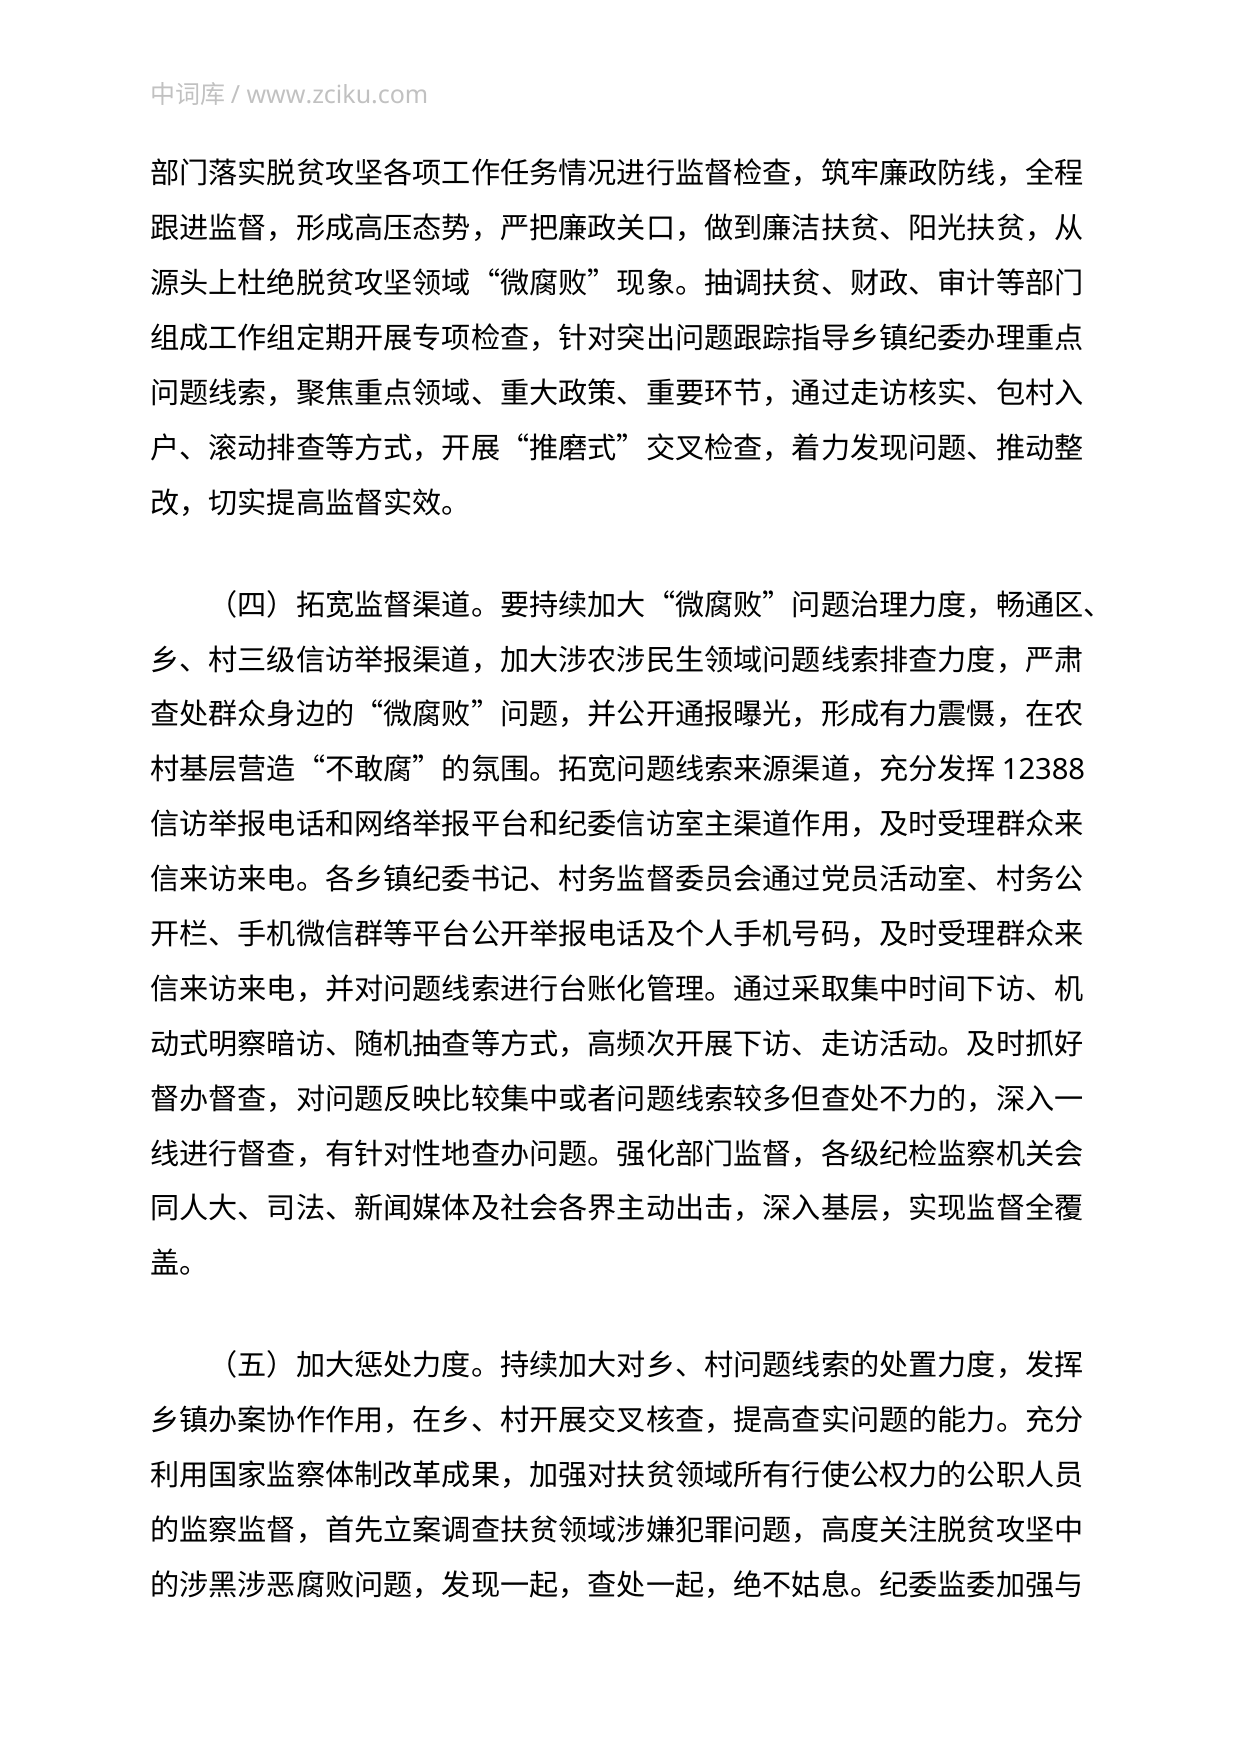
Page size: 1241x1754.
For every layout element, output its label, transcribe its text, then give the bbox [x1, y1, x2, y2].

text （四）拓宽监督渠道。要持续加大“微腐败”问题治理力度，畅通区、乡、村三级信访举报渠道，加大涉农涉民生领域问题线索排查力度，严肃查处群众身边的“微腐败”问题，并公开通报曝光，形成有力震慑，在农村基层营造“不敢腐”的氛围。拓宽问题线索来源渠道，充分发挥12388信访举报电话和网络举报平台和纪委信访室主渠道作用，及时受理群众来信来访来电。各乡镇纪委书记、村务监督委员会通过党员活动室、村务公开栏、手机微信群等平台公开举报电话及个人手机号码，及时受理群众来信来访来电，并对问题线索进行台账化管理。通过采取集中时间下访、机动式明察暗访、随机抽查等方式，高频次开展下访、走访活动。及时抓好督办督查，对问题反映比较集中或者问题线索较多但查处不力的，深入一线进行督查，有针对性地查办问题。强化部门监督，各级纪检监察机关会同人大、司法、新闻媒体及社会各界主动出击，深入基层，实现监督全覆盖。 [150, 581, 1090, 1282]
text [150, 1342, 1090, 1604]
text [150, 150, 1090, 522]
